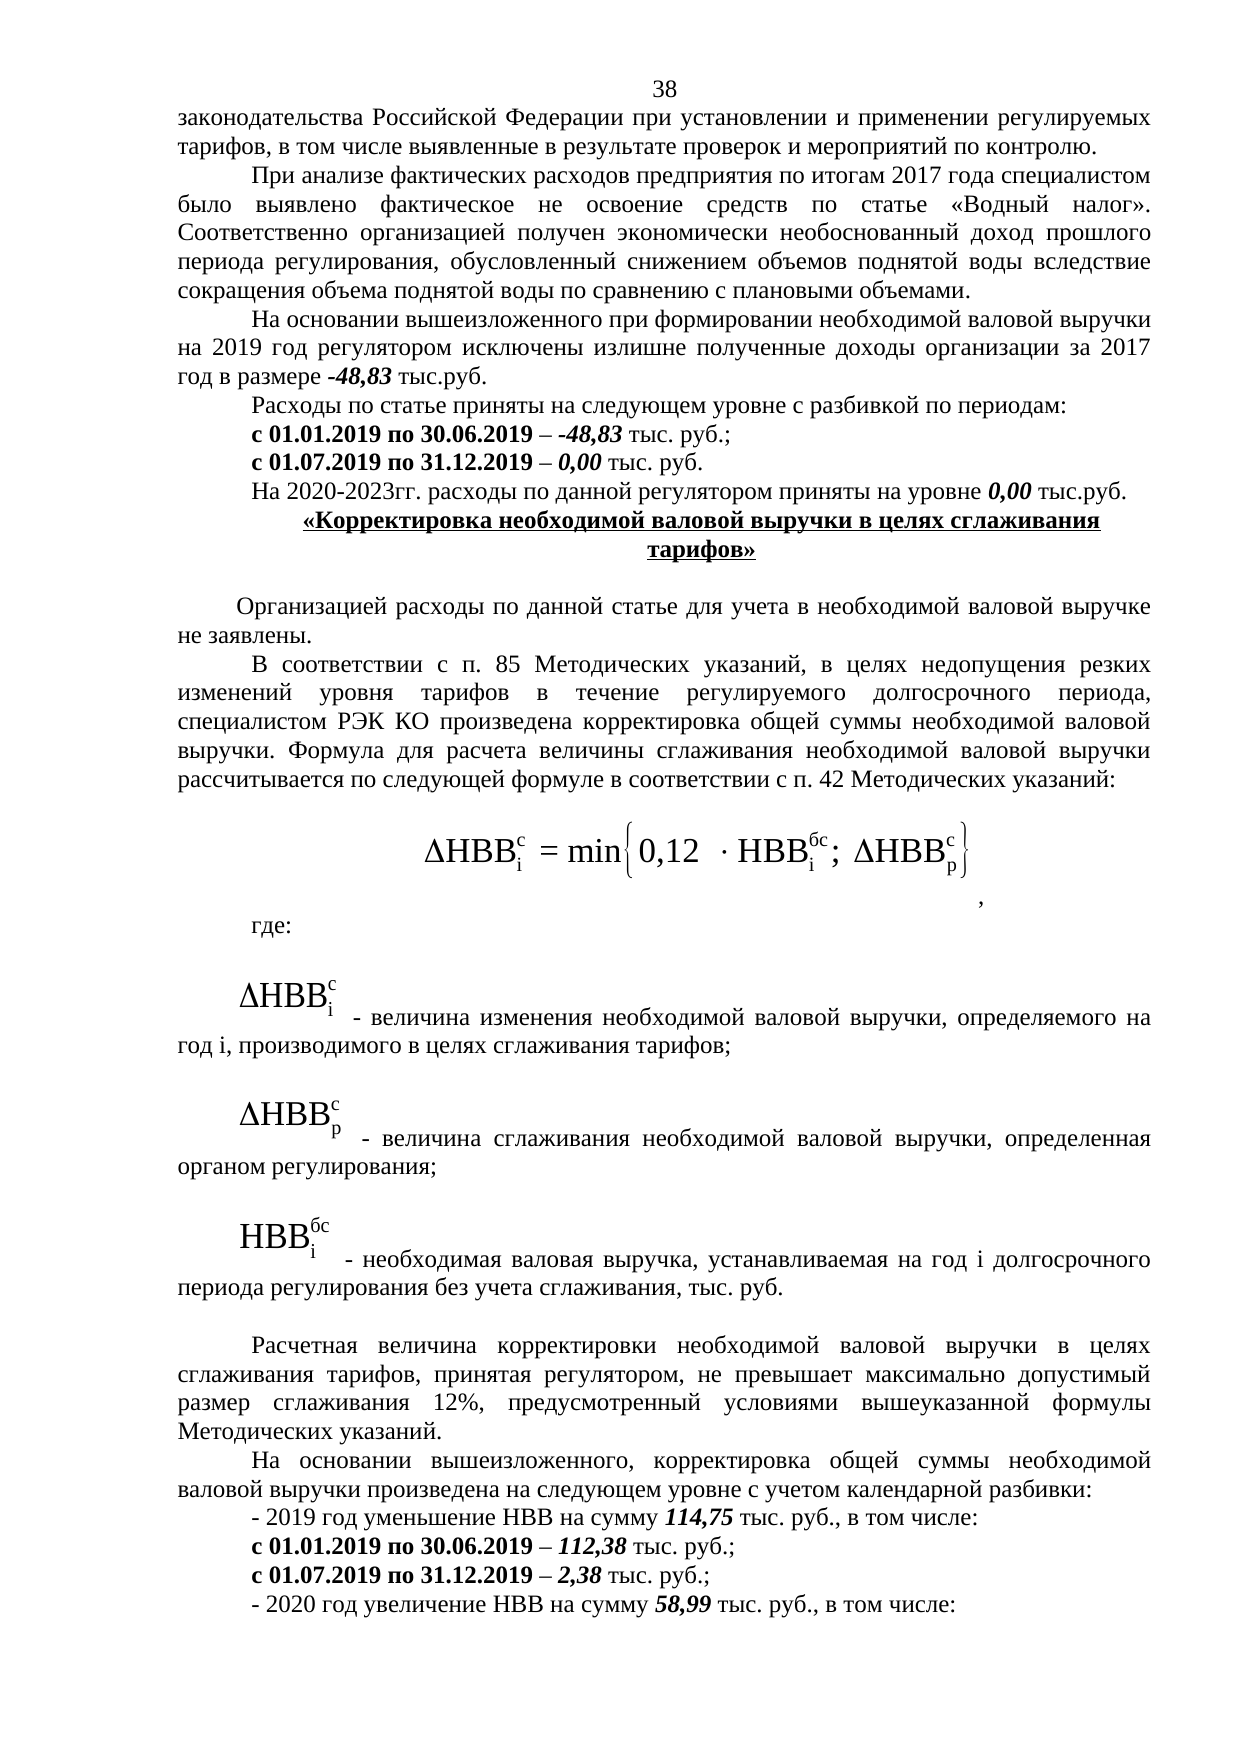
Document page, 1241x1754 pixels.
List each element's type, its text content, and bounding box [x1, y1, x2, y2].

text Организацией расходы по данной статье для учета в необходимой валовой выручке не заявлены. [177, 591, 1152, 649]
text В соответствии с п. 85 Методических указаний, в целях недопущения резких изменений уровня тарифов в течение регулируемого долгосрочного периода, специалистом РЭК КО произведена корректировка общей суммы необходимой валовой выручки. Формула для расчета величины сглаживания необходимой валовой выручки рассчитывается по следующей формуле в соответствии с п. 42 Методических указаний: [177, 649, 1152, 792]
text с 01.07.2019 по 31.12.2019 – 0,00 тыс. руб. [177, 447, 1152, 476]
text с 01.07.2019 по 31.12.2019 – 2,38 тыс. руб.; [251, 1560, 1152, 1589]
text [177, 102, 1152, 160]
text На основании вышеизложенного при формировании необходимой валовой выручки на 2019 год регулятором исключены излишне полученные доходы организации за 2017 год в размере -48,83 тыс.руб. [177, 304, 1152, 390]
text где: [177, 910, 1152, 939]
text - 2020 год увеличение НВВ на сумму 58,99 тыс. руб., в том числе: [177, 1589, 1152, 1617]
text - величина изменения необходимой валовой выручки, определяемого на год i, производимого в целях сглаживания тарифов; [177, 967, 1152, 1059]
text - 2019 год уменьшение НВВ на сумму 114,75 тыс. руб., в том числе: [177, 1502, 1152, 1531]
text с 01.01.2019 по 30.06.2019 – 112,38 тыс. руб.; [251, 1531, 1152, 1560]
text , [177, 821, 1152, 910]
text с 01.01.2019 по 30.06.2019 – -48,83 тыс. руб.; [251, 419, 1152, 447]
text Расчетная величина корректировки необходимой валовой выручки в целях сглаживания тарифов, принятая регулятором, не превышает максимально допустимый размер сглаживания 12%, предусмотренный условиями вышеуказанной формулы Методических указаний. [177, 1330, 1152, 1445]
text - необходимая валовая выручка, устанавливаемая на год i долгосрочного периода регулирования без учета сглаживания, тыс. руб. [177, 1209, 1152, 1301]
text При анализе фактических расходов предприятия по итогам 2017 года специалистом было выявлено фактическое не освоение средств по статье «Водный налог». Соответственно организацией получен экономически необоснованный доход прошлого периода регулирования, обусловленный снижением объемов поднятой воды вследствие сокращения объема поднятой воды по сравнению с плановыми объемами. [177, 160, 1152, 304]
text На 2020-2023гг. расходы по данной регулятором приняты на уровне 0,00 тыс.руб. [177, 476, 1152, 505]
text - величина сглаживания необходимой валовой выручки, определенная органом регулирования; [177, 1088, 1152, 1180]
text «Корректировка необходимой валовой выручки в целях сглаживания тарифов» [251, 505, 1152, 562]
text Расходы по статье приняты на следующем уровне с разбивкой по периодам: [177, 390, 1152, 419]
text На основании вышеизложенного, корректировка общей суммы необходимой валовой выручки произведена на следующем уровне с учетом календарной разбивки: [177, 1445, 1152, 1502]
